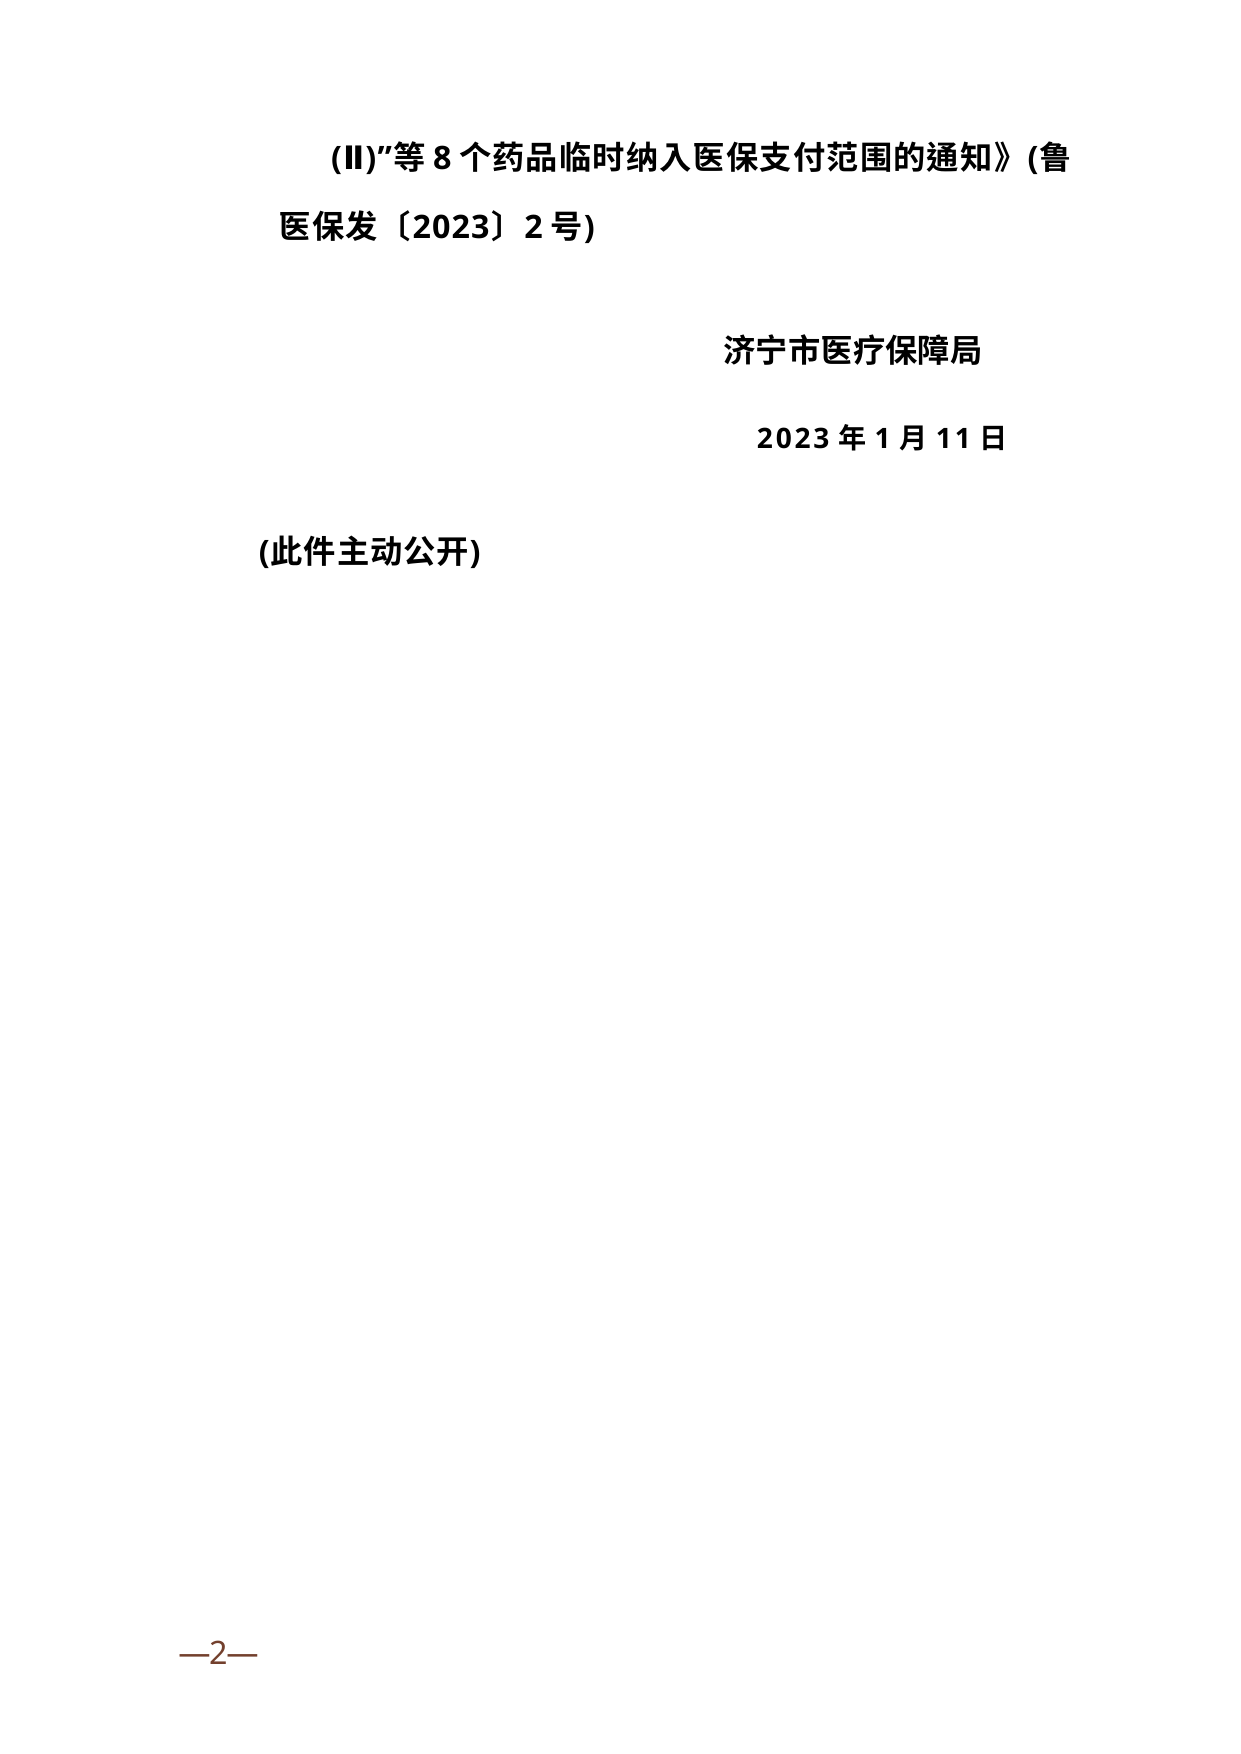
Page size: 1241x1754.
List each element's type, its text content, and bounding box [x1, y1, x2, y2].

text 济宁市医疗保障局 [723, 346, 1071, 420]
text (此件主动公开) [259, 531, 1071, 571]
text 医保发〔2023〕2号) [278, 207, 1071, 247]
text (Ⅱ)”等8个药品临时纳入医保支付范围的通知》(鲁 [178, 148, 1071, 206]
text 2023年1月11日 [757, 420, 1071, 456]
